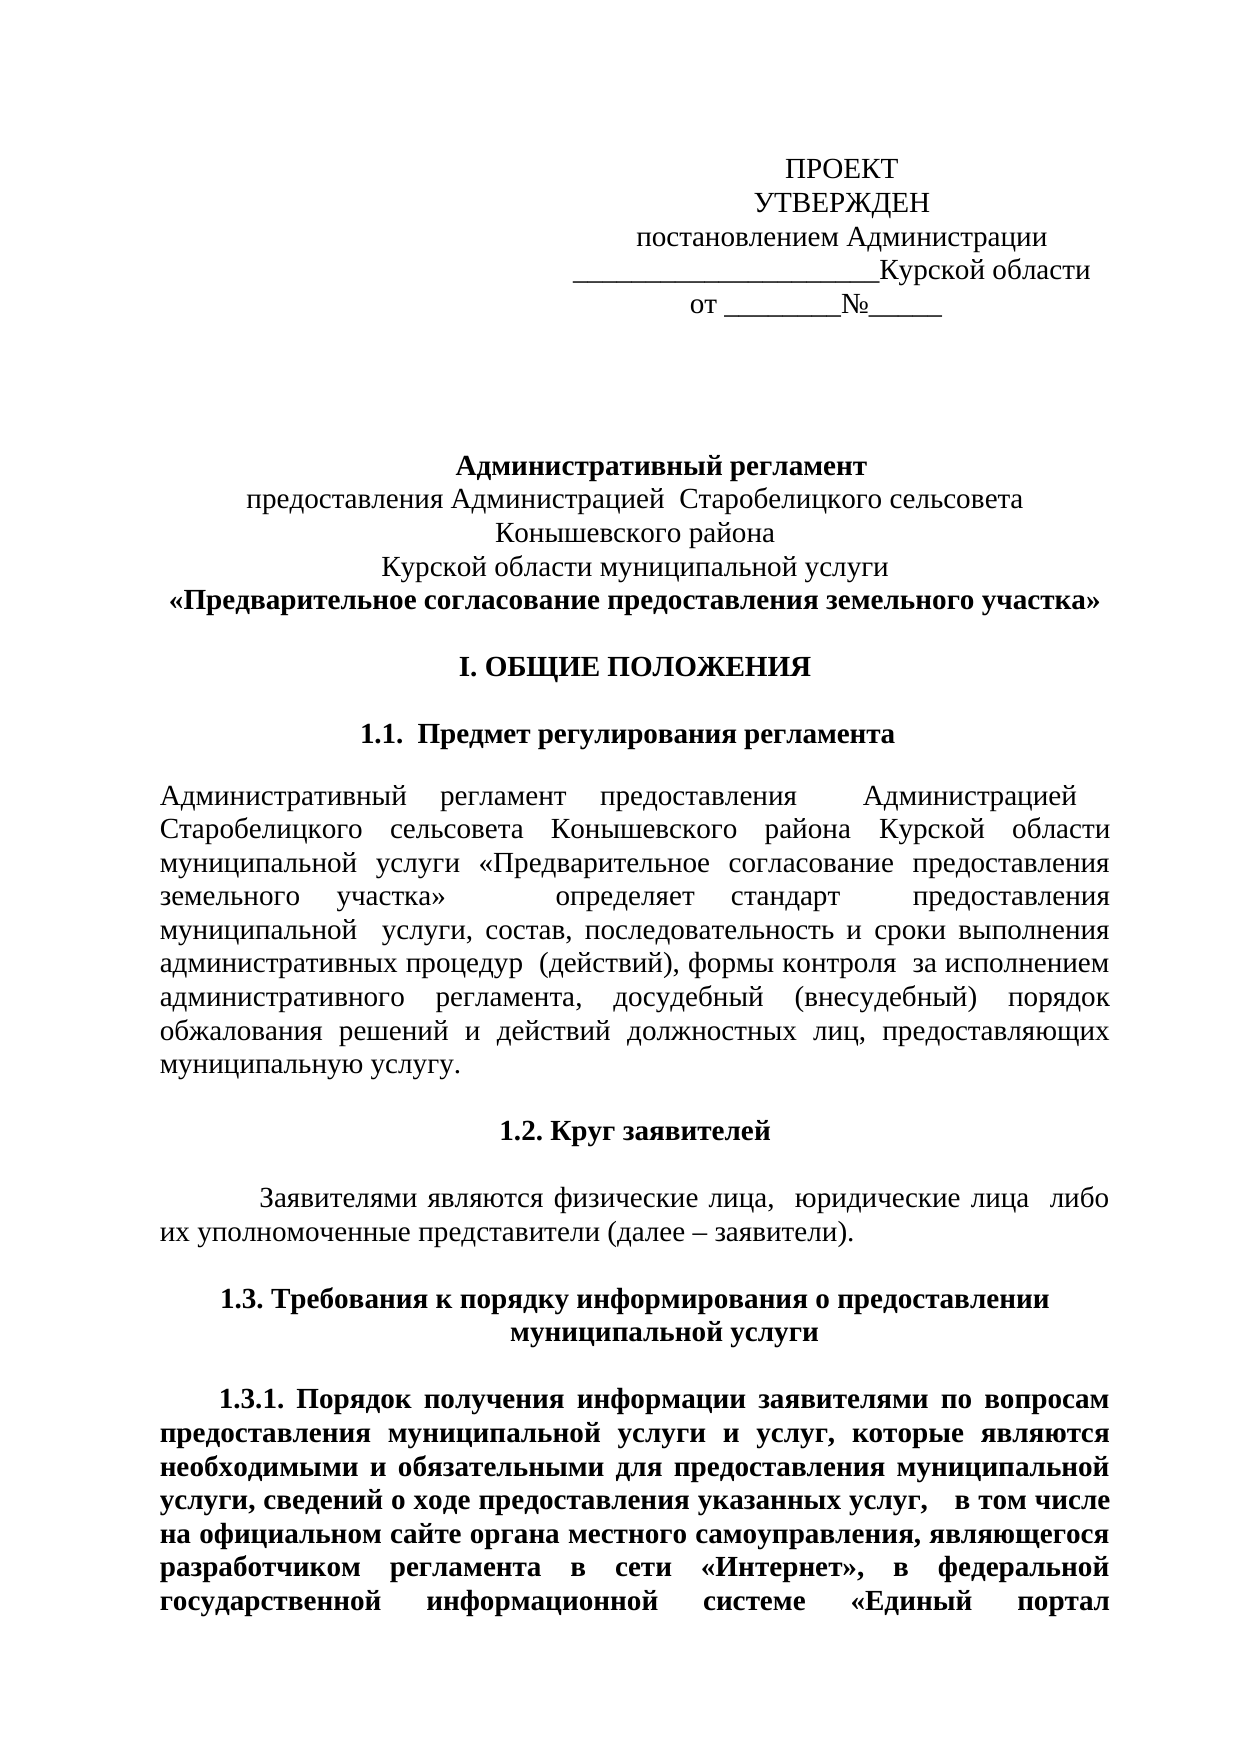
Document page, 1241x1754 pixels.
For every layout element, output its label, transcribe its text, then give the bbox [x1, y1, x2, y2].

text 1.2. Круг заявителей [159, 1113, 1110, 1147]
text Курской области муниципальной услуги [159, 549, 1110, 582]
text предоставления Администрацией Старобелицкого сельсовета Конышевского района [159, 482, 1110, 549]
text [159, 1382, 1110, 1616]
text I. ОБЩИЕ ПОЛОЖЕНИЯ [159, 649, 1110, 683]
text _____________________Курской области [573, 252, 1110, 286]
text постановлением Администрации [573, 219, 1110, 252]
list 1.1. Предмет регулирования регламента [144, 716, 1110, 750]
text от ________№_____ [573, 286, 1110, 319]
text Административный регламент [159, 448, 1110, 482]
text УТВЕРЖДЕН [573, 185, 1110, 219]
text ПРОЕКТ [573, 152, 1110, 185]
text Административный регламент предоставления Администрацией Старобелицкого сельсовета Конышевского района Курской области муниципальной услуги «Предварительное согласование предоставления земельного участка» определяет стандарт предоставления муниципальной услуги, состав, последовательность и сроки выполнения административных процедур (действий), формы контроля за исполнением административного регламента, досудебный (внесудебный) порядок обжалования решений и действий должностных лиц, предоставляющих муниципальную услугу. [159, 778, 1110, 1080]
text муниципальной услуги [159, 1314, 1110, 1348]
text 1.3. Требования к порядку информирования о предоставлении [159, 1281, 1110, 1314]
text «Предварительное согласование предоставления земельного участка» [159, 582, 1110, 616]
text Заявителями являются физические лица, юридические лица либо их уполномоченные представители (далее – заявители). [159, 1180, 1110, 1247]
